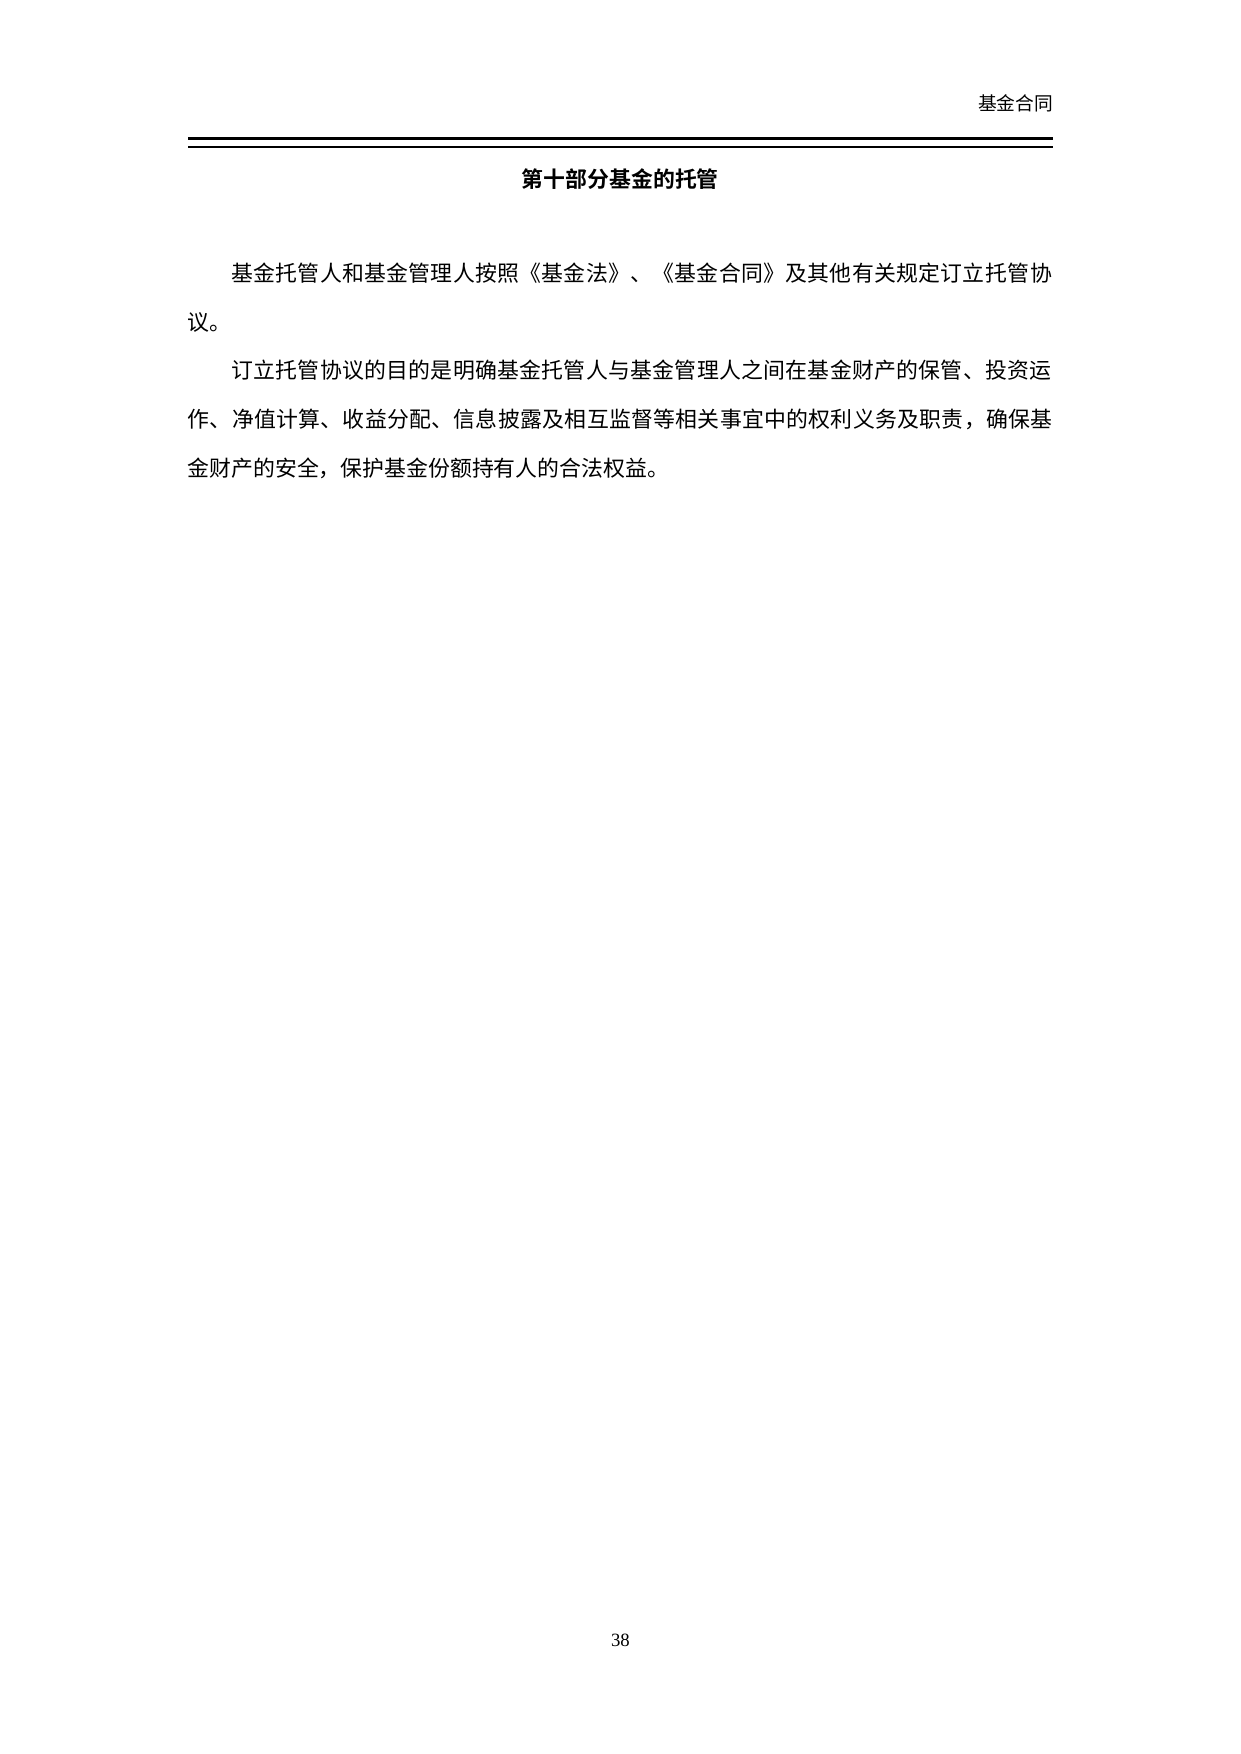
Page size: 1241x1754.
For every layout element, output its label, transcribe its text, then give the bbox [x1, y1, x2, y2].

text 基金托管人和基金管理人按照《基金法》、《基金合同》及其他有关规定订立托管协议。 [187, 255, 1053, 337]
text 订立托管协议的目的是明确基金托管人与基金管理人之间在基金财产的保管、投资运作、净值计算、收益分配、信息披露及相互监督等相关事宜中的权利义务及职责，确保基金财产的安全，保护基金份额持有人的合法权益。 [187, 352, 1053, 482]
subtitle 第十部分基金的托管 [187, 162, 1053, 194]
